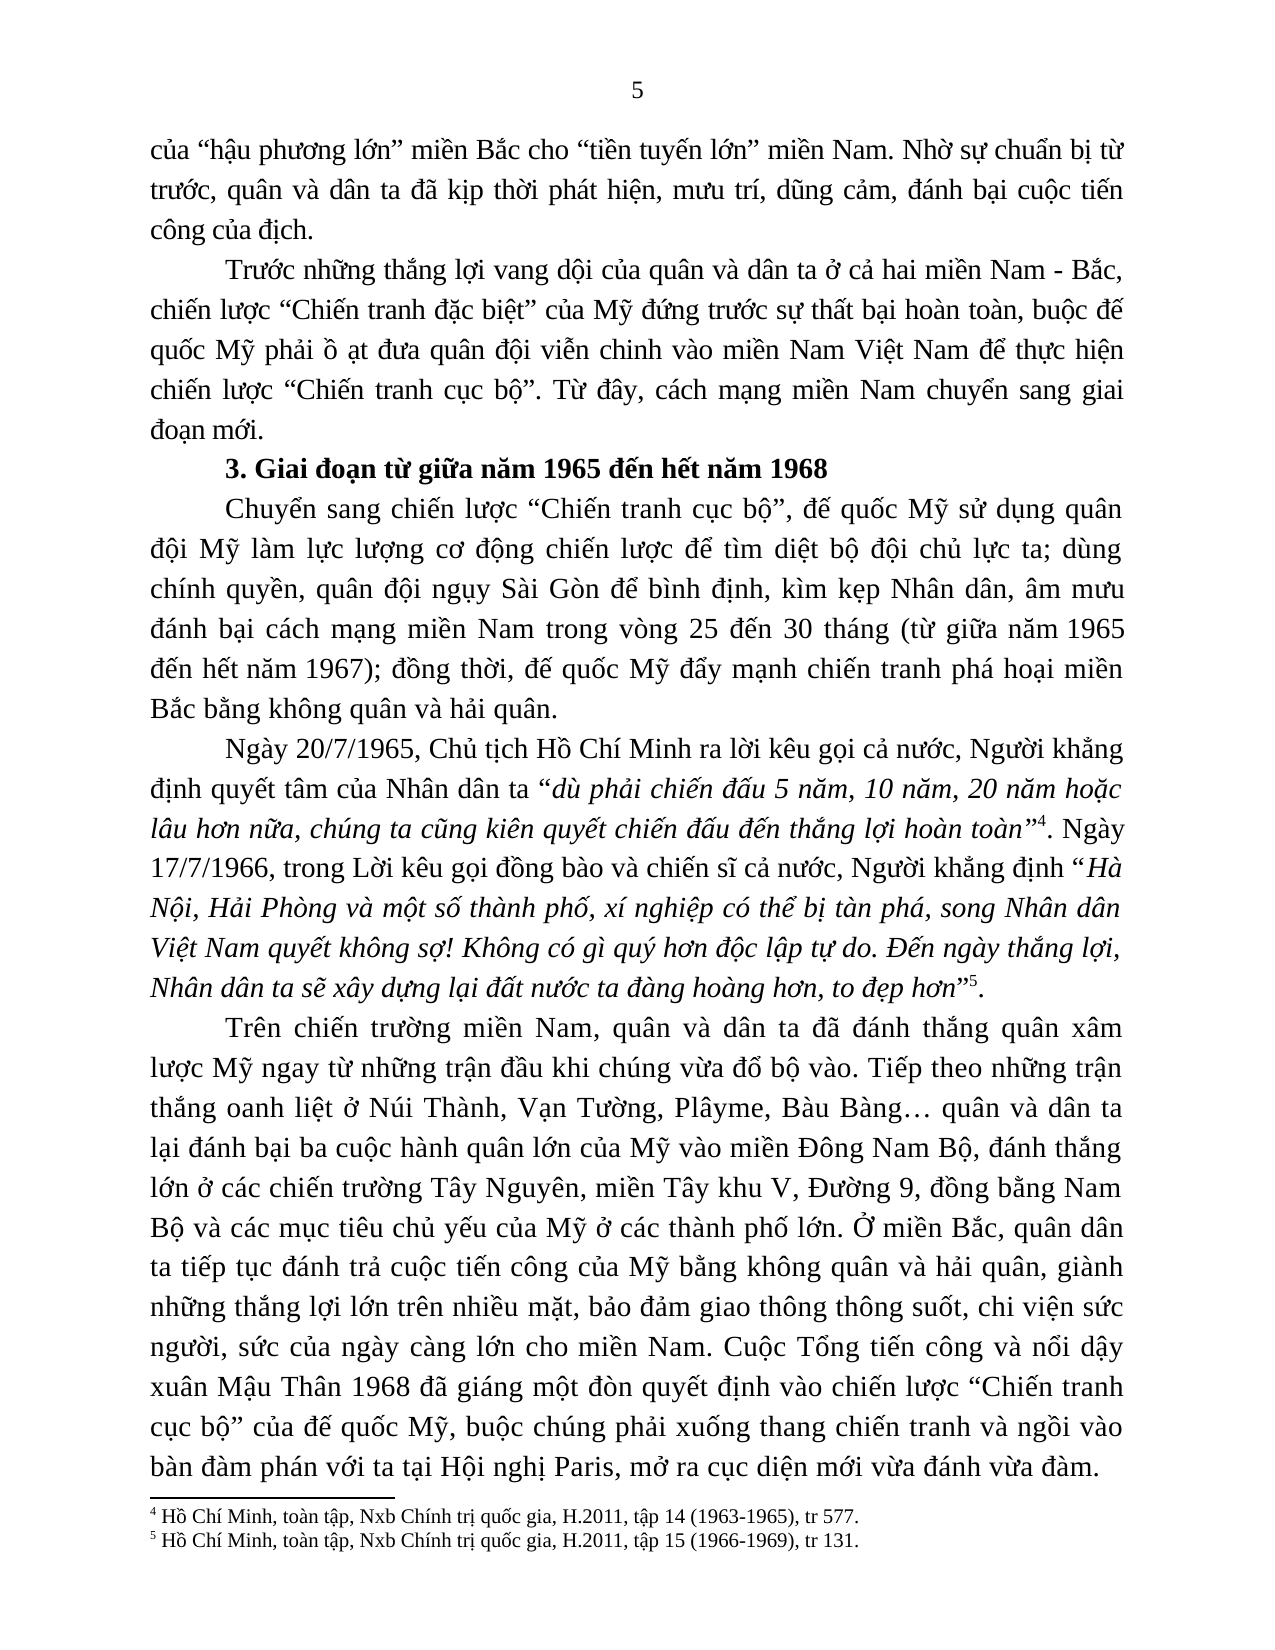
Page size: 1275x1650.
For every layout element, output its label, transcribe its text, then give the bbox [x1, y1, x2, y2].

text 3. Giai đoạn từ giữa năm 1965 đến hết năm 1968 [150, 452, 1125, 485]
text Ngày 20/7/1965, Chủ tịch Hồ Chí Minh ra lời kêu gọi cả nước, Người khẳng định quyết tâm của Nhân dân ta “dù phải chiến đấu 5 năm, 10 năm, 20 năm hoặc lâu hơn nữa, chúng ta cũng kiên quyết chiến đấu đến thắng lợi hoàn toàn”. Ngày 17/7/1966, trong Lời kêu gọi đồng bào và chiến sĩ cả nước, Người khẳng định “Hà Nội, Hải Phòng và một số thành phố, xí nghiệp có thể bị tàn phá, song Nhân dân Việt Nam quyết không sợ! Không có gì quý hơn độc lập tự do. Đến ngày thắng lợi, Nhân dân ta sẽ xây dựng lại đất nước ta đàng hoàng hơn, to đẹp hơn”. [150, 731, 1125, 1004]
text Trên chiến trường miền Nam, quân và dân ta đã đánh thắng quân xâm lược Mỹ ngay từ những trận đầu khi chúng vừa đổ bộ vào. Tiếp theo những trận thắng oanh liệt ở Núi Thành, Vạn Tường, Plâyme, Bàu Bàng… quân và dân ta lại đánh bại ba cuộc hành quân lớn của Mỹ vào miền Đông Nam Bộ, đánh thắng lớn ở các chiến trường Tây Nguyên, miền Tây khu V, Đường 9, đồng bằng Nam Bộ và các mục tiêu chủ yếu của Mỹ ở các thành phố lớn. Ở miền Bắc, quân dân ta tiếp tục đánh trả cuộc tiến công của Mỹ bằng không quân và hải quân, giành những thắng lợi lớn trên nhiều mặt, bảo đảm giao thông thông suốt, chi viện sức người, sức của ngày càng lớn cho miền Nam. Cuộc Tổng tiến công và nổi dậy xuân Mậu Thân 1968 đã giáng một đòn quyết định vào chiến lược “Chiến tranh cục bộ” của đế quốc Mỹ, buộc chúng phải xuống thang chiến tranh và ngồi vào bàn đàm phán với ta tại Hội nghị Paris, mở ra cục diện mới vừa đánh vừa đàm. [150, 1010, 1125, 1483]
text Chuyển sang chiến lược “Chiến tranh cục bộ”, đế quốc Mỹ sử dụng quân đội Mỹ làm lực lượng cơ động chiến lược để tìm diệt bộ đội chủ lực ta; dùng chính quyền, quân đội ngụy Sài Gòn để bình định, kìm kẹp Nhân dân, âm mưu đánh bại cách mạng miền Nam trong vòng 25 đến 30 tháng (từ giữa năm 1965 đến hết năm 1967); đồng thời, đế quốc Mỹ đẩy mạnh chiến tranh phá hoại miền Bắc bằng không quân và hải quân. [150, 492, 1125, 724]
text Trước những thắng lợi vang dội của quân và dân ta ở cả hai miền Nam - Bắc, chiến lược “Chiến tranh đặc biệt” của Mỹ đứng trước sự thất bại hoàn toàn, buộc đế quốc Mỹ phải ồ ạt đưa quân đội viễn chinh vào miền Nam Việt Nam để thực hiện chiến lược “Chiến tranh cục bộ”. Từ đây, cách mạng miền Nam chuyển sang giai đoạn mới. [150, 252, 1125, 445]
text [150, 132, 1125, 246]
